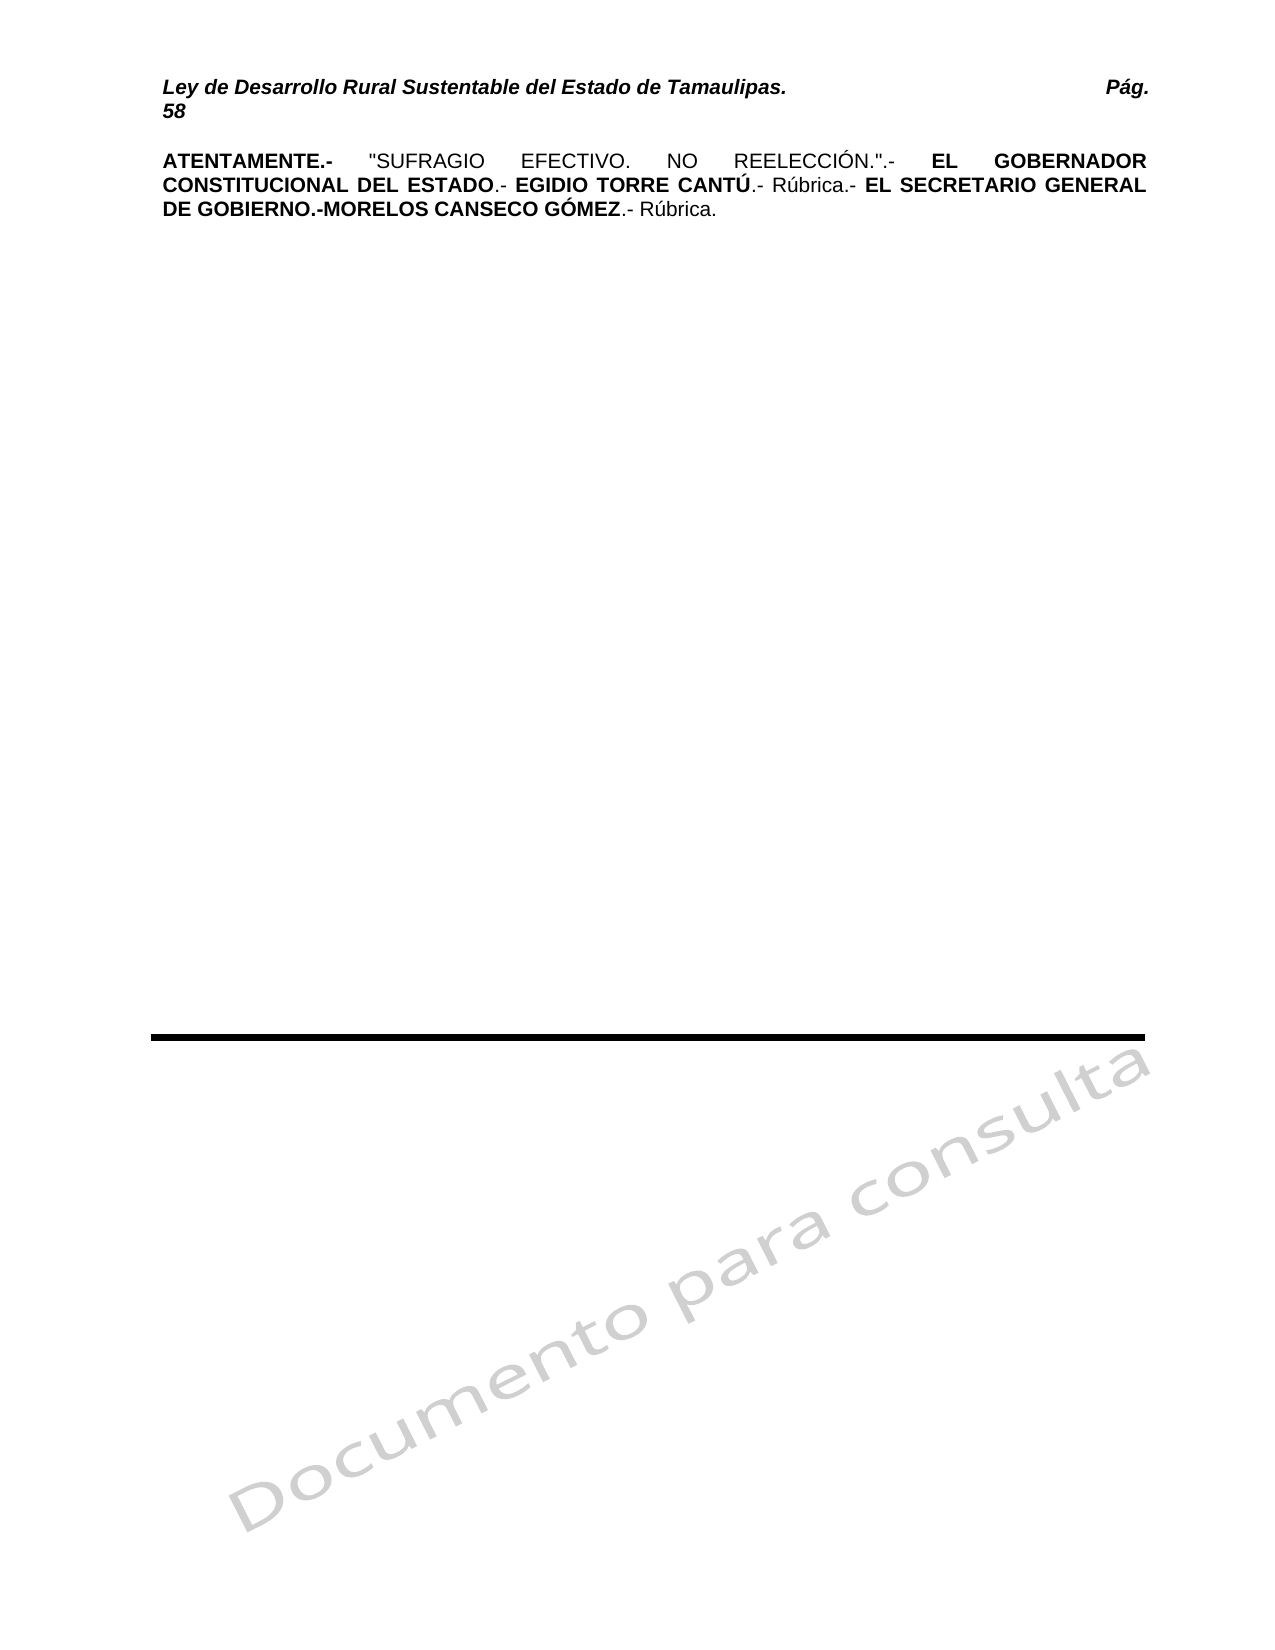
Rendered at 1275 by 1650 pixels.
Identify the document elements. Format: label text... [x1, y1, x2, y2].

text ATENTAMENTE.- "SUFRAGIO EFECTIVO. NO REELECCIÓN.".- EL GOBERNADOR CONSTITUCIONAL DEL ESTADO.- EGIDIO TORRE CANTÚ.- Rúbrica.- EL SECRETARIO GENERAL DE GOBIERNO.-MORELOS CANSECO GÓMEZ.- Rúbrica. [162, 149, 1147, 221]
